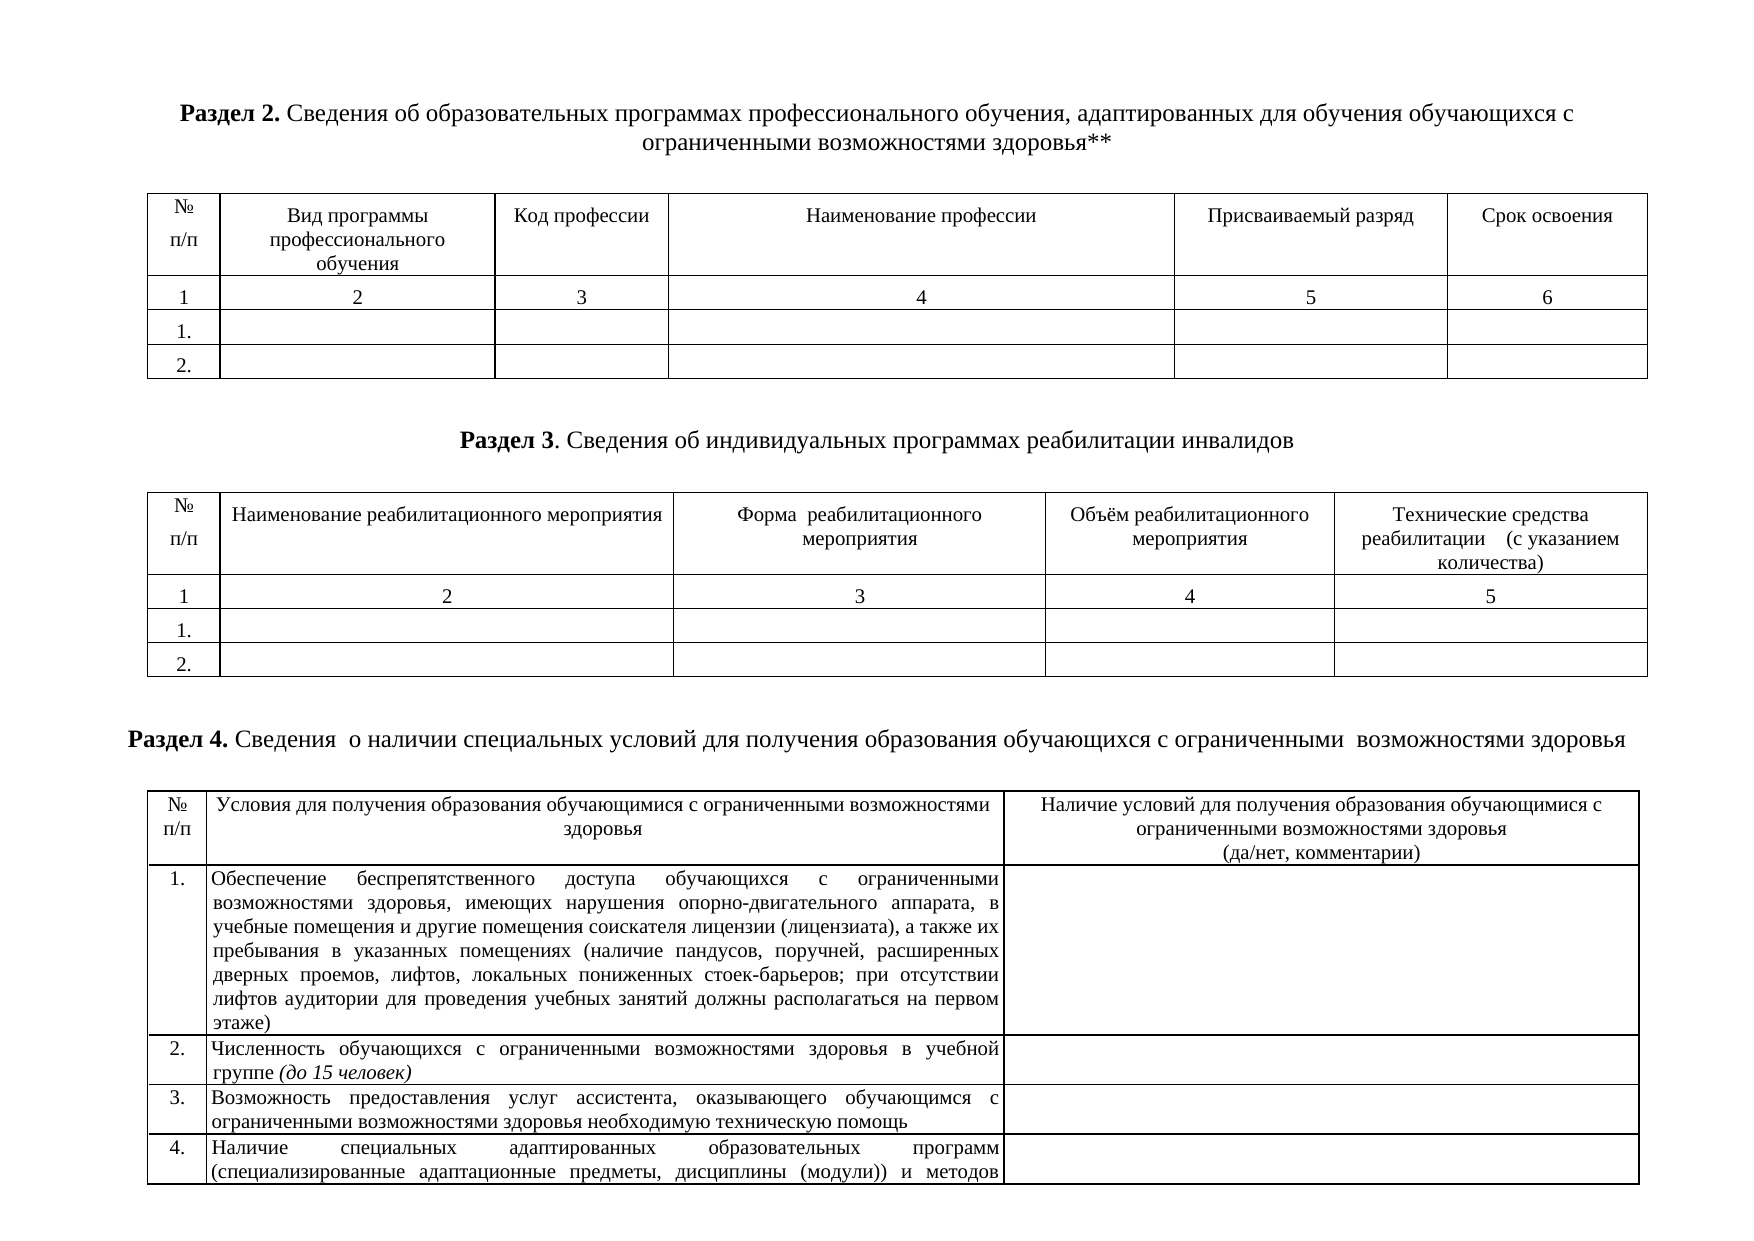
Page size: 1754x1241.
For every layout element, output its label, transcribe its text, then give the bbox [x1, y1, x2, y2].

text Раздел 4. Сведения о наличии специальных условий для получения образования обучающихся с ограниченными возможностями здоровья [118, 724, 1636, 752]
table_cell [1005, 1036, 1638, 1084]
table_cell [207, 1135, 1003, 1183]
table_cell [221, 643, 673, 676]
table_cell [1448, 345, 1647, 377]
table_cell [669, 310, 1174, 343]
table_header Форма реабилитационного мероприятия [674, 493, 1045, 574]
table_header Вид программы профессионального обучения [221, 194, 494, 275]
table_header Присваиваемый разряд [1175, 194, 1447, 275]
table_cell 2. [148, 1035, 206, 1084]
table_header Технические средства реабилитации (с указанием количества) [1335, 493, 1647, 574]
table_cell 3. [148, 1085, 206, 1133]
table_cell 3 [674, 575, 1045, 608]
table_header Наименование профессии [669, 194, 1174, 275]
table_cell 5 [1175, 276, 1447, 309]
table_cell 1. [148, 865, 206, 1034]
table_cell 3 [496, 276, 668, 309]
table_cell 6 [1448, 276, 1647, 309]
table_cell 2 [221, 276, 494, 309]
table_cell [1335, 643, 1647, 676]
table_cell [674, 609, 1045, 642]
table_header Условия для получения образования обучающимися с ограниченными возможностями здоровья [207, 792, 1003, 864]
table_cell Численность обучающихся с ограниченными возможностями здоровья в учебной группе (до 15 человек) [207, 1036, 1003, 1084]
table_cell [1005, 866, 1638, 1034]
table_cell 1. [148, 609, 219, 642]
table_cell [1005, 1135, 1638, 1183]
table_cell 4 [669, 276, 1174, 309]
table_header Объём реабилитационного мероприятия [1046, 493, 1334, 574]
table_cell [221, 310, 494, 343]
table_cell [1175, 310, 1447, 343]
table_cell [1046, 609, 1334, 642]
table_cell 1 [148, 276, 219, 309]
text Раздел 3. Сведения об индивидуальных программах реабилитации инвалидов [118, 425, 1636, 454]
table_header № п/п [148, 194, 219, 275]
table_cell [1335, 609, 1647, 642]
table_cell 5 [1335, 575, 1647, 608]
table_cell 4 [1046, 575, 1334, 608]
table_header Код профессии [496, 194, 668, 275]
table_cell Обеспечение беспрепятственного доступа обучающихся с ограниченными возможностями здоровья, имеющих нарушения опорно-двигательного аппарата, в учебные помещения и другие помещения соискателя лицензии (лицензиата), а также их пребывания в указанных помещениях (наличие пандусов, поручней, расширенных дверных проемов, лифтов, локальных пониженных стоек-барьеров; при отсутствии лифтов аудитории для проведения учебных занятий должны располагаться на первом этаже) [207, 866, 1003, 1034]
table_cell [669, 345, 1174, 377]
table_header Наличие условий для получения образования обучающимися с ограниченными возможностями здоровья (да/нет, комментарии) [1005, 792, 1638, 864]
table_header № п/п [148, 792, 206, 864]
table_cell 2. [148, 345, 219, 377]
table_cell 2. [148, 643, 219, 676]
text Раздел 2. Сведения об образовательных программах профессионального обучения, адаптированных для обучения обучающихся с ограниченными возможностями здоровья** [118, 98, 1636, 155]
table_header Срок освоения [1448, 194, 1647, 275]
table_cell 2 [221, 575, 673, 608]
table_cell [674, 643, 1045, 676]
table_cell 1 [148, 575, 219, 608]
table_cell [221, 609, 673, 642]
table_cell [496, 345, 668, 377]
table_header № п/п [148, 493, 219, 574]
table_cell [496, 310, 668, 343]
table_cell [1448, 310, 1647, 343]
table_cell [221, 345, 494, 377]
table_cell 4. [148, 1134, 206, 1183]
table_header Наименование реабилитационного мероприятия [221, 493, 673, 574]
table_cell [1005, 1085, 1638, 1133]
table_cell Возможность предоставления услуг ассистента, оказывающего обучающимся с ограниченными возможностями здоровья необходимую техническую помощь [207, 1085, 1003, 1133]
table_cell [1046, 643, 1334, 676]
table_cell [1175, 345, 1447, 377]
table_cell 1. [148, 310, 219, 343]
